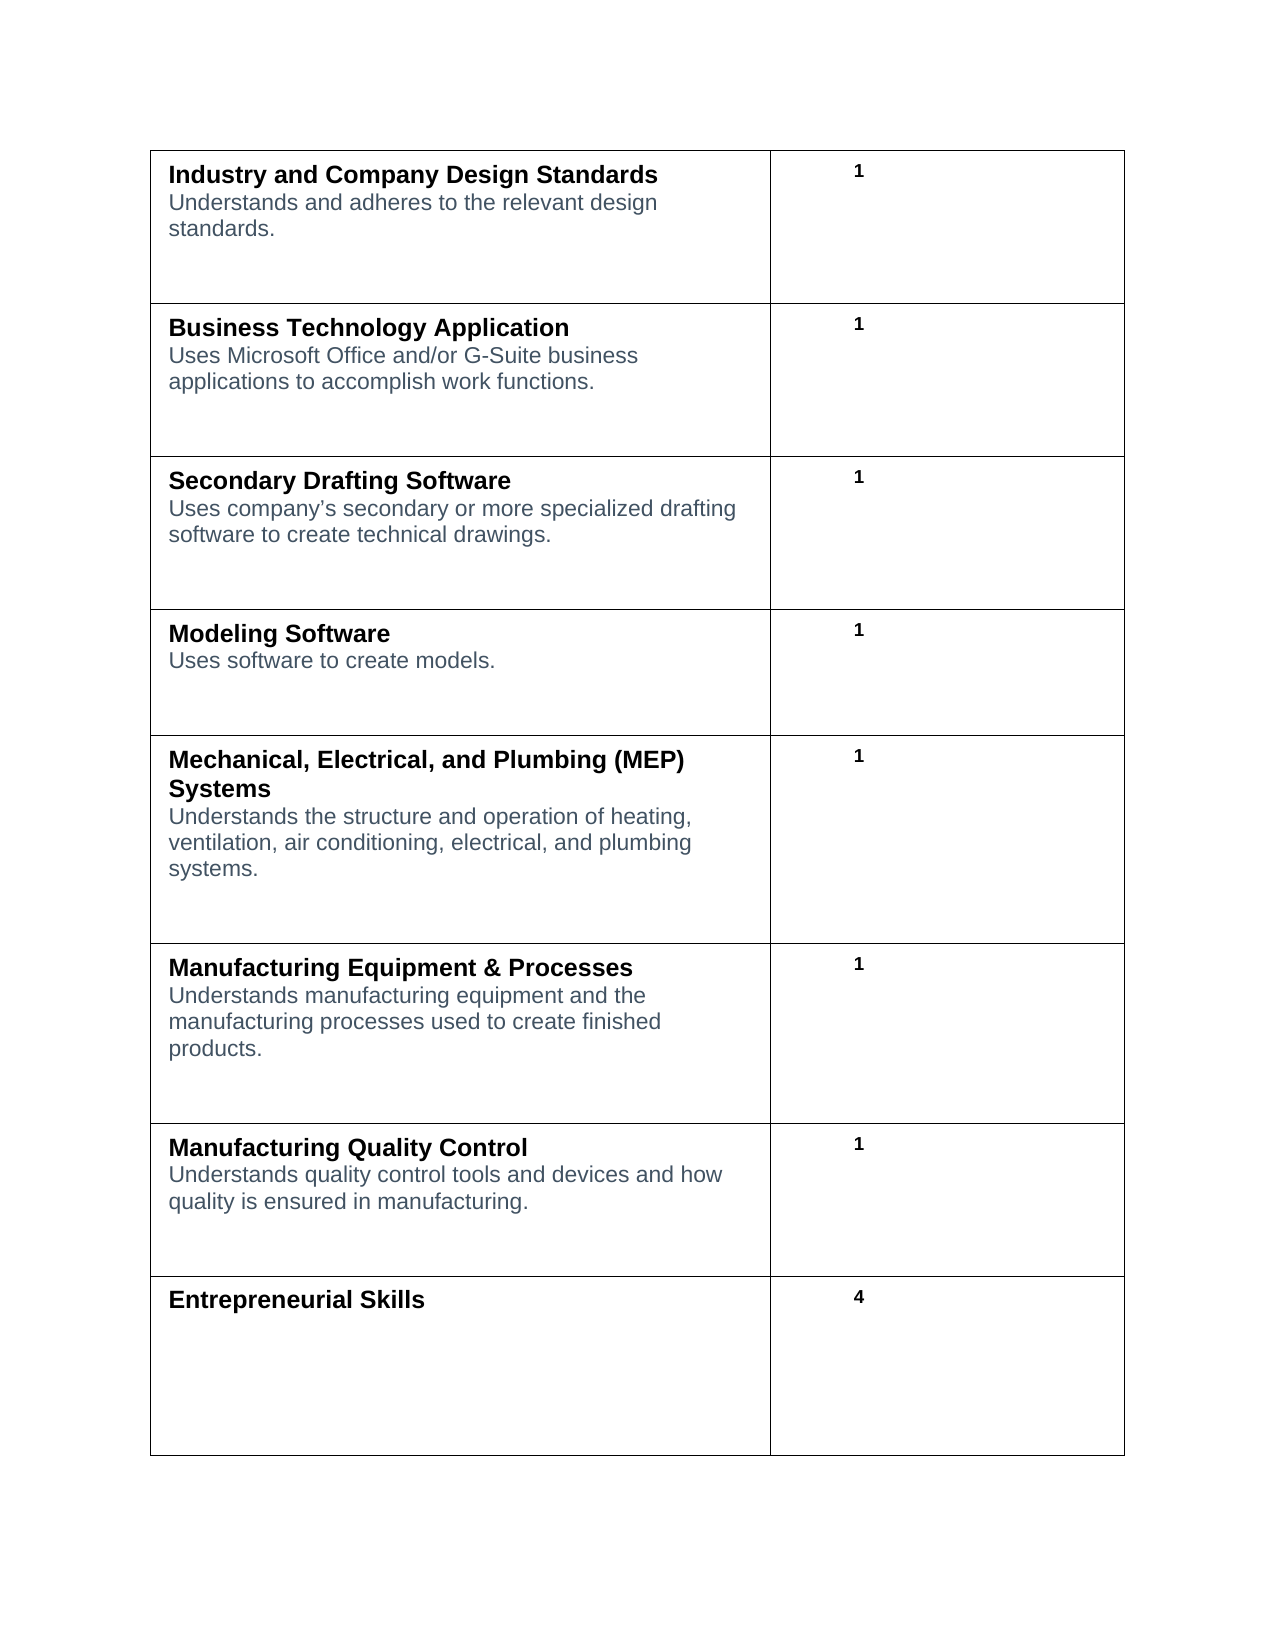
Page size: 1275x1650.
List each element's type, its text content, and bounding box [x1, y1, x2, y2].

table_cell 1 [771, 1124, 947, 1276]
table_cell Manufacturing Quality Control Understands quality control tools and devices and how quality is ensured in manufacturing. Understands basic measurement principles and instruments (e.g. tape measure, ruler, scale) Has a basic understanding of the company quality system. Understands dimensions, tolerances, and specification limits. Can use precision measurement tools (e.g. calipers, micrometers). Can check measurements against specifications accurately. Identifies geometric dimensioning and tolerancing (GD&amp;T) symbols. Can identify, use, and operate gauges and other inspection equipment. Incorporates feedback from quality control into technical drawings. Applies correct tolerances and GD&amp;T to drawings. Understands company quality systems and how they impact designs. Makes suggestions to designs to improve quality. [151, 1124, 770, 1276]
table_cell Mechanical, Electrical, and Plumbing (MEP) Systems Understands the structure and operation of heating, ventilation, air conditioning, electrical, and plumbing systems. Understands basic MEP system structure and components. Can identify symbols used in MEP technical drawings. Creates MEP technical drawings that meet design specifications. Uses correct symbols, features, and layouts. Troubleshoots MEP design issues and makes suggestions for improvement. Creates elegant, simple MEP technical drawings that are accurate and easy to read. [151, 736, 770, 943]
table_cell 1 [771, 457, 947, 609]
table_cell [948, 736, 1124, 943]
table_cell 1 [771, 736, 947, 943]
table_cell Modeling Software Uses software to create models. Manipulates basic models in 3D environment Constructs rudimentary objects using modeling tools. Queries company models for information on part features. Uses modeling tools related to company designs. Manipulates and edits existing company models. Creates model configurations on company parts/assemblies. Creates basic models that can be used by the company. Creates complete models from component drawings (e.g. vendor parts) [151, 610, 770, 735]
table_cell [948, 304, 1124, 456]
table_cell [948, 1277, 1124, 1455]
table_cell 1 [771, 304, 947, 456]
table_cell [948, 1124, 1124, 1276]
table_cell Secondary Drafting Software Uses company’s secondary or more specialized drafting software to create technical drawings. Understands and navigates drafting software. Completes revisions of existing technical drawings. Completes title block and applies reference information. Imports simple parts into a drawing and establishes correct drawing views. Uses basic tools (e.g., lines, simple shapes, etc.) Creates technical drawings with substantial support. Uses more tools within software application and with increasing complexity (e.g., patterns, arrays, blocks). Adds correct tolerances to dimensions. Creates technical drawings efficiently and accurately. Uses advanced features within software application (e.g. shortcuts, custom settings, templates). Troubleshoots drafting issues within software. Completes advanced drafting projects independently. Creates drawings with minimal revisions and that are easily revised. Draws complex geometric shapes (e.g., helix, multi radius curve). Provides guidance and coaching to other employees on the drafting software. [151, 457, 770, 609]
table_cell 1 [771, 151, 947, 303]
table_cell Manufacturing Equipment & Processes Understands manufacturing equipment and the manufacturing processes used to create finished products. Has a basic understanding of company manufacturing processes and capabilities. Distinguishes between products that are made by the company vs. products that are sourced from vendors. Understands what type of equipment is used for different manufacturing operations. Understands the sequence of manufacturing operations necessary to create a given product. Understands limitations of manufacturing equipment and processes and how this impacts design. Incorporates input from manufacturing production into drawings. Troubleshoots errors or challenges in drawings related to manufacturing production processes. [151, 944, 770, 1123]
table_cell Business Technology Application Uses Microsoft Office and/or G-Suite business applications to accomplish work functions. Uses basic features of Microsoft Word and/or Google Docs (copy, paste, bullets, spell check). Uses basic features of Microsoft Excel and/or Google Sheets (ie.sorting, filtering, data formats, basic formulas). Responds promptly to email and voicemail messages. Accurately manages work calendar including setting work hours, sending calendar invites, and accepting and declining calendar invites. Reproduces drawings in shareable formats (.pdf) for presentations and technical writings. Uses intermediate features of Microsoft Word and/or Google Docs (ie. headers, footers, comments, tracking changes). Uses intermediate features of Microsoft Excel and or Google Sheets (ie. creating and manipulating graphs, pivot tables, text to column). Uses advanced features of Microsoft Word and/or Google Docs (ie. automated documents, table of contents pages, hyperlinks within documents). Uses advanced features of Microsoft Excel and/or Google Sheets (ie. macros, advanced formulas) [151, 304, 770, 456]
table_cell [948, 151, 1124, 303]
table_cell [948, 610, 1124, 735]
table_cell 4 [771, 1277, 947, 1455]
table_cell Industry and Company Design Standards Understands and adheres to the relevant design standards. Replicates standards in basic drawings. Researches and knows where to find standards when needed. Applies company standards to technical drawings (e.g. drawing size, scale, annotations, tolerances). Applies industry standards to technical drawings (e.g. views, symbols, precision) Recognizes when standards are appropriately used or not. Draws conforming to appropriate standards. Draws consistently with other professionals in the company and the field. Explains distinctions between standards and reasons for them. [151, 151, 770, 303]
table_cell 1 [771, 610, 947, 735]
table_cell [948, 457, 1124, 609]
table_cell [948, 944, 1124, 1123]
table_cell 1 [771, 944, 947, 1123]
table_cell Entrepreneurial Skills Recognize that problems can be identified, and possible solutions can be generated Define the problem using a variety of strategies Make connections between information gathered and personal experiences to apply and/or test solutions Demonstrate curiosity, imagination and eagerness to learn more Build on personal experience to specify a challenging problem to investigate Engage in novel approaches, moves, directions, ideas and/or perspectives Recognize and describe cause-and-effect relationships and patterns in everyday experiences Investigate to form hypotheses, make observations and draw conclusions Test hypotheses/prototype with planned process for getting feedback Demonstrate a willingness to try new things Demonstrate flexibility, imagination and inventiveness in taking on tasks and activities Innovate from failure, connect learning across domains and recognize new opportunities [151, 1277, 770, 1455]
